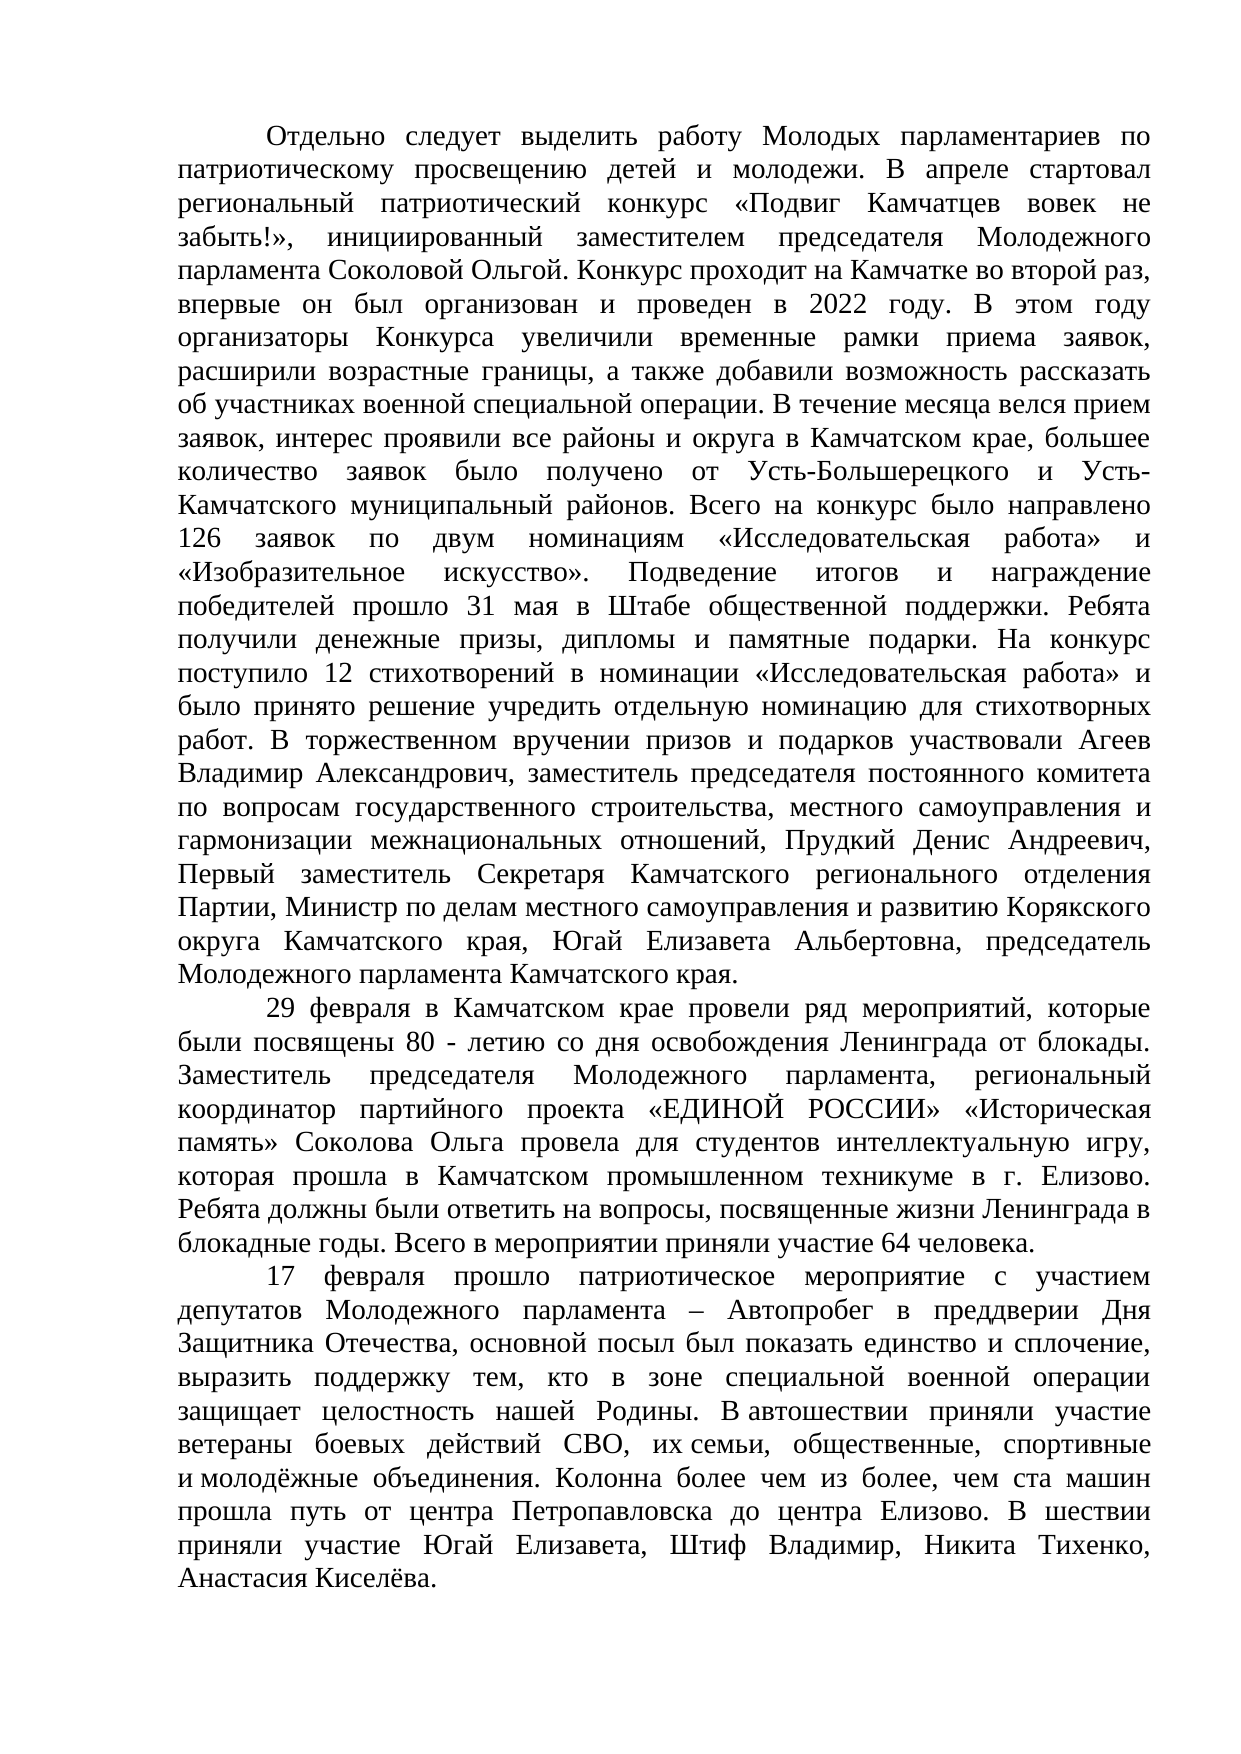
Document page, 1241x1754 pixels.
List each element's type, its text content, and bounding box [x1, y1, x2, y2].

text 17 февраля прошло патриотическое мероприятие с участием депутатов Молодежного парламента – Автопробег в преддверии Дня Защитника Отечества, основной посыл был показать единство и сплочение, выразить поддержку тем, кто в зоне специальной военной операции защищает целостность нашей Родины. В автошествии приняли участие ветераны боевых действий СВО, их семьи, общественные, спортивные и молодёжные объединения. Колонна более чем из более, чем ста машин прошла путь от центра Петропавловска до центра Елизово. В шествии приняли участие Югай Елизавета, Штиф Владимир, Никита Тихенко, Анастасия Киселёва. [177, 1258, 1152, 1594]
text Отдельно следует выделить работу Молодых парламентариев по патриотическому просвещению детей и молодежи. В апреле стартовал региональный патриотический конкурс «Подвиг Камчатцев вовек не забыть!», инициированный заместителем председателя Молодежного парламента Соколовой Ольгой. Конкурс проходит на Камчатке во второй раз, впервые он был организован и проведен в 2022 году. В этом году организаторы Конкурса увеличили временные рамки приема заявок, расширили возрастные границы, а также добавили возможность рассказать об участниках военной специальной операции. В течение месяца велся прием заявок, интерес проявили все районы и округа в Камчатском крае, большее количество заявок было получено от Усть-Большерецкого и Усть-Камчатского муниципальный районов. Всего на конкурс было направлено 126 заявок по двум номинациям «Исследовательская работа» и «Изобразительное искусство». Подведение итогов и награждение победителей прошло 31 мая в Штабе общественной поддержки. Ребята получили денежные призы, дипломы и памятные подарки. На конкурс поступило 12 стихотворений в номинации «Исследовательская работа» и было принято решение учредить отдельную номинацию для стихотворных работ. В торжественном вручении призов и подарков участвовали Агеев Владимир Александрович, заместитель председателя постоянного комитета по вопросам государственного строительства, местного самоуправления и гармонизации межнациональных отношений, Прудкий Денис Андреевич, Первый заместитель Секретаря Камчатского регионального отделения Партии, Министр по делам местного самоуправления и развитию Корякского округа Камчатского края, Югай Елизавета Альбертовна, председатель Молодежного парламента Камчатского края. [177, 118, 1152, 990]
text 29 февраля в Камчатском крае провели ряд мероприятий, которые были посвящены 80 - летию со дня освобождения Ленинграда от блокады. Заместитель председателя Молодежного парламента, региональный координатор партийного проекта «ЕДИНОЙ РОССИИ» «Историческая память» Соколова Ольга провела для студентов интеллектуальную игру, которая прошла в Камчатском промышленном техникуме в г. Елизово. Ребята должны были ответить на вопросы, посвященные жизни Ленинграда в блокадные годы. Всего в мероприятии приняли участие 64 человека. [177, 990, 1152, 1258]
